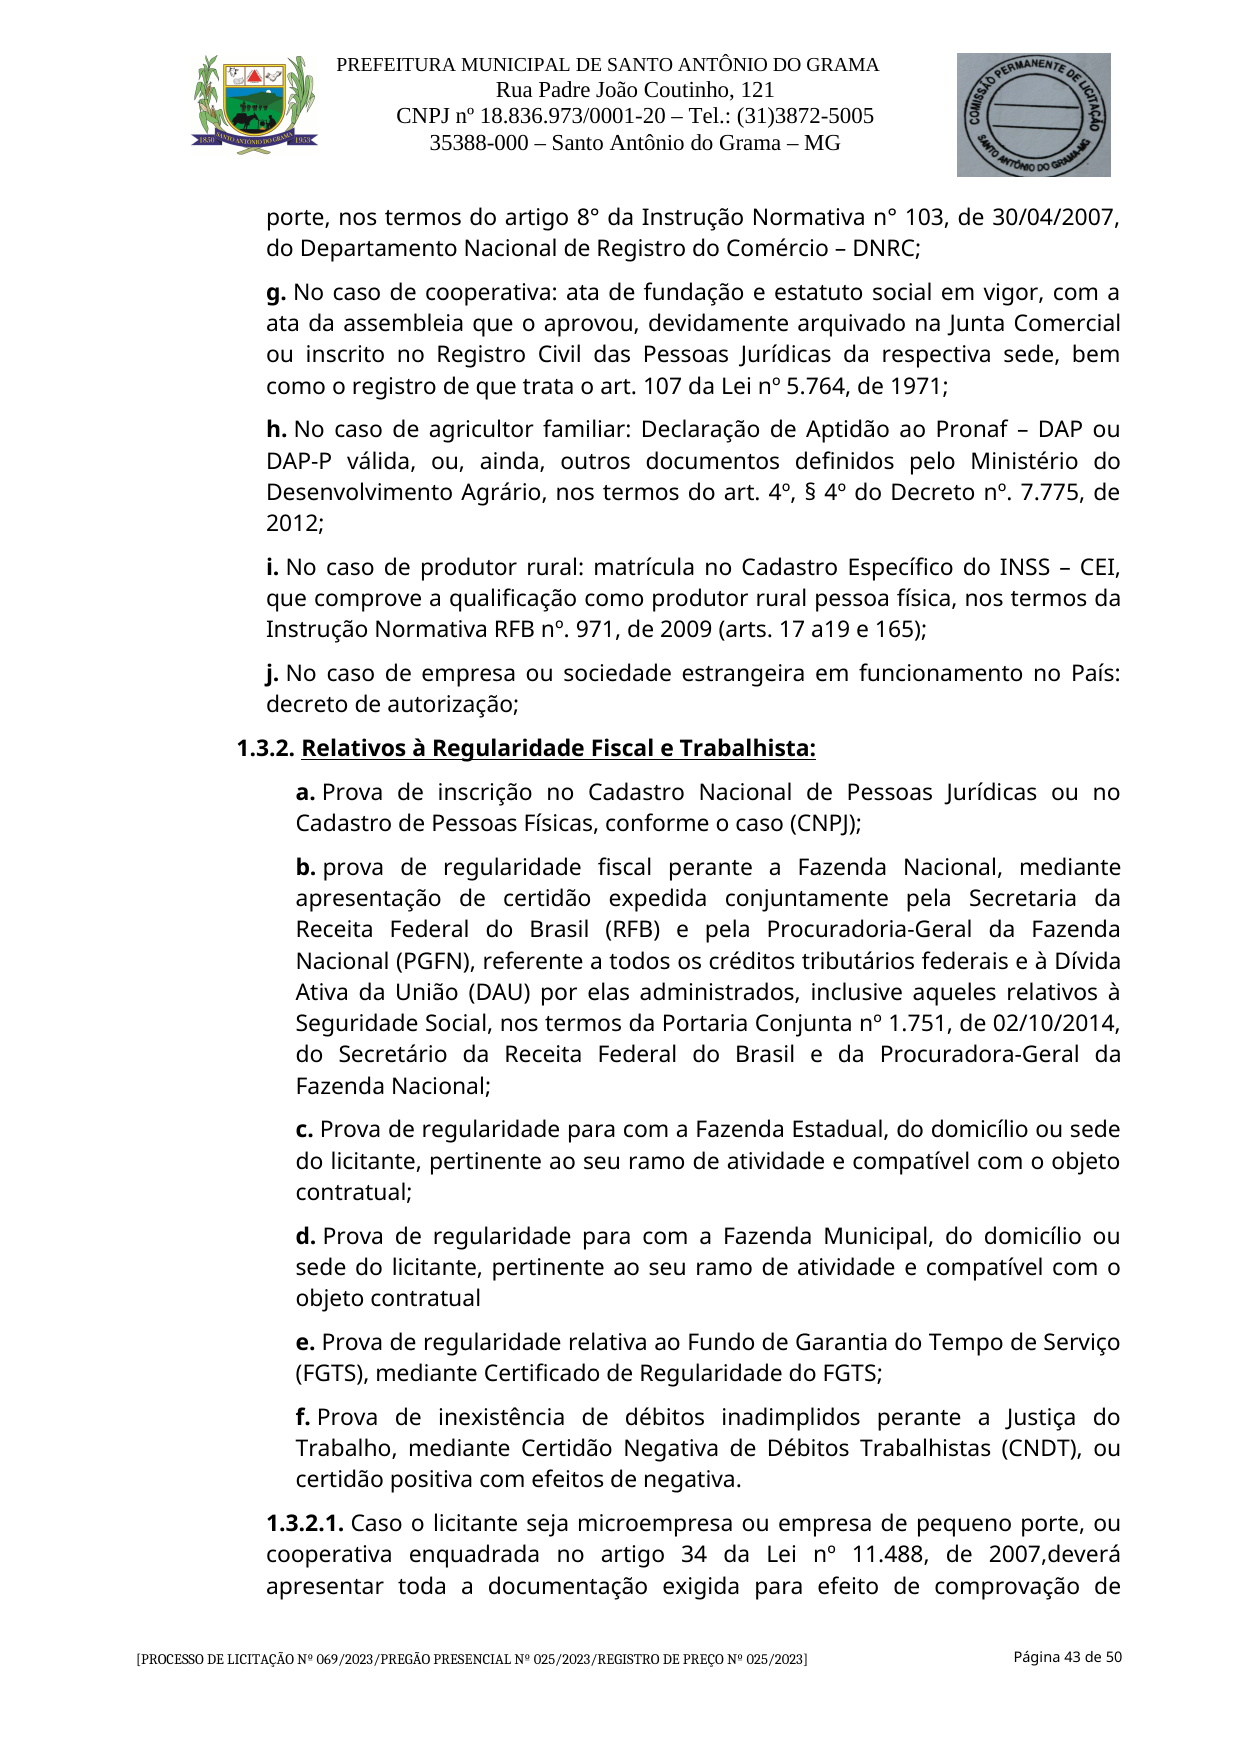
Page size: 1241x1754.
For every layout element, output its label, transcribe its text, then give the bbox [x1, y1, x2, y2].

list No caso de empresa ou sociedade estrangeira em funcionamento no País: decreto de autorização; [266, 657, 1122, 719]
list Prova de inscrição no Cadastro Nacional de Pessoas Jurídicas ou no Cadastro de Pessoas Físicas, conforme o caso (CNPJ); [295, 776, 1122, 838]
picture [190, 55, 319, 155]
picture [957, 53, 1111, 177]
list Prova de inexistência de débitos inadimplidos perante a Justiça do Trabalho, mediante Certidão Negativa de Débitos Trabalhistas (CNDT), ou certidão positiva com efeitos de negativa. [295, 1401, 1122, 1494]
list No caso de agricultor familiar: Declaração de Aptidão ao Pronaf – DAP ou DAP-P válida, ou, ainda, outros documentos definidos pelo Ministério do Desenvolvimento Agrário, nos termos do art. 4º, § 4º do Decreto nº. 7.775, de 2012; [266, 413, 1122, 538]
list Prova de regularidade para com a Fazenda Municipal, do domicílio ou sede do licitante, pertinente ao seu ramo de atividade e compatível com o objeto contratual [295, 1219, 1122, 1313]
list Prova de regularidade para com a Fazenda Estadual, do domicílio ou sede do licitante, pertinente ao seu ramo de atividade e compatível com o objeto contratual; [295, 1113, 1122, 1207]
list No caso de produtor rural: matrícula no Cadastro Específico do INSS – CEI, que comprove a qualificação como produtor rural pessoa física, nos termos da Instrução Normativa RFB nº. 971, de 2009 (arts. 17 a19 e 165); [266, 551, 1122, 644]
list Prova de regularidade relativa ao Fundo de Garantia do Tempo de Serviço (FGTS), mediante Certificado de Regularidade do FGTS; [295, 1326, 1122, 1388]
list No caso de cooperativa: ata de fundação e estatuto social em vigor, com a ata da assembleia que o aprovou, devidamente arquivado na Junta Comercial ou inscrito no Registro Civil das Pessoas Jurídicas da respectiva sede, bem como o registro de que trata o art. 107 da Lei nº 5.764, de 1971; [266, 276, 1122, 401]
list prova de regularidade fiscal perante a Fazenda Nacional, mediante apresentação de certidão expedida conjuntamente pela Secretaria da Receita Federal do Brasil (RFB) e pela Procuradoria-Geral da Fazenda Nacional (PGFN), referente a todos os créditos tributários federais e à Dívida Ativa da União (DAU) por elas administrados, inclusive aqueles relativos à Seguridade Social, nos termos da Portaria Conjunta nº 1.751, de 02/10/2014, do Secretário da Receita Federal do Brasil e da Procuradora-Geral da Fazenda Nacional; [295, 851, 1122, 1101]
list Relativos à Regularidade Fiscal e Trabalhista: [236, 732, 1122, 763]
